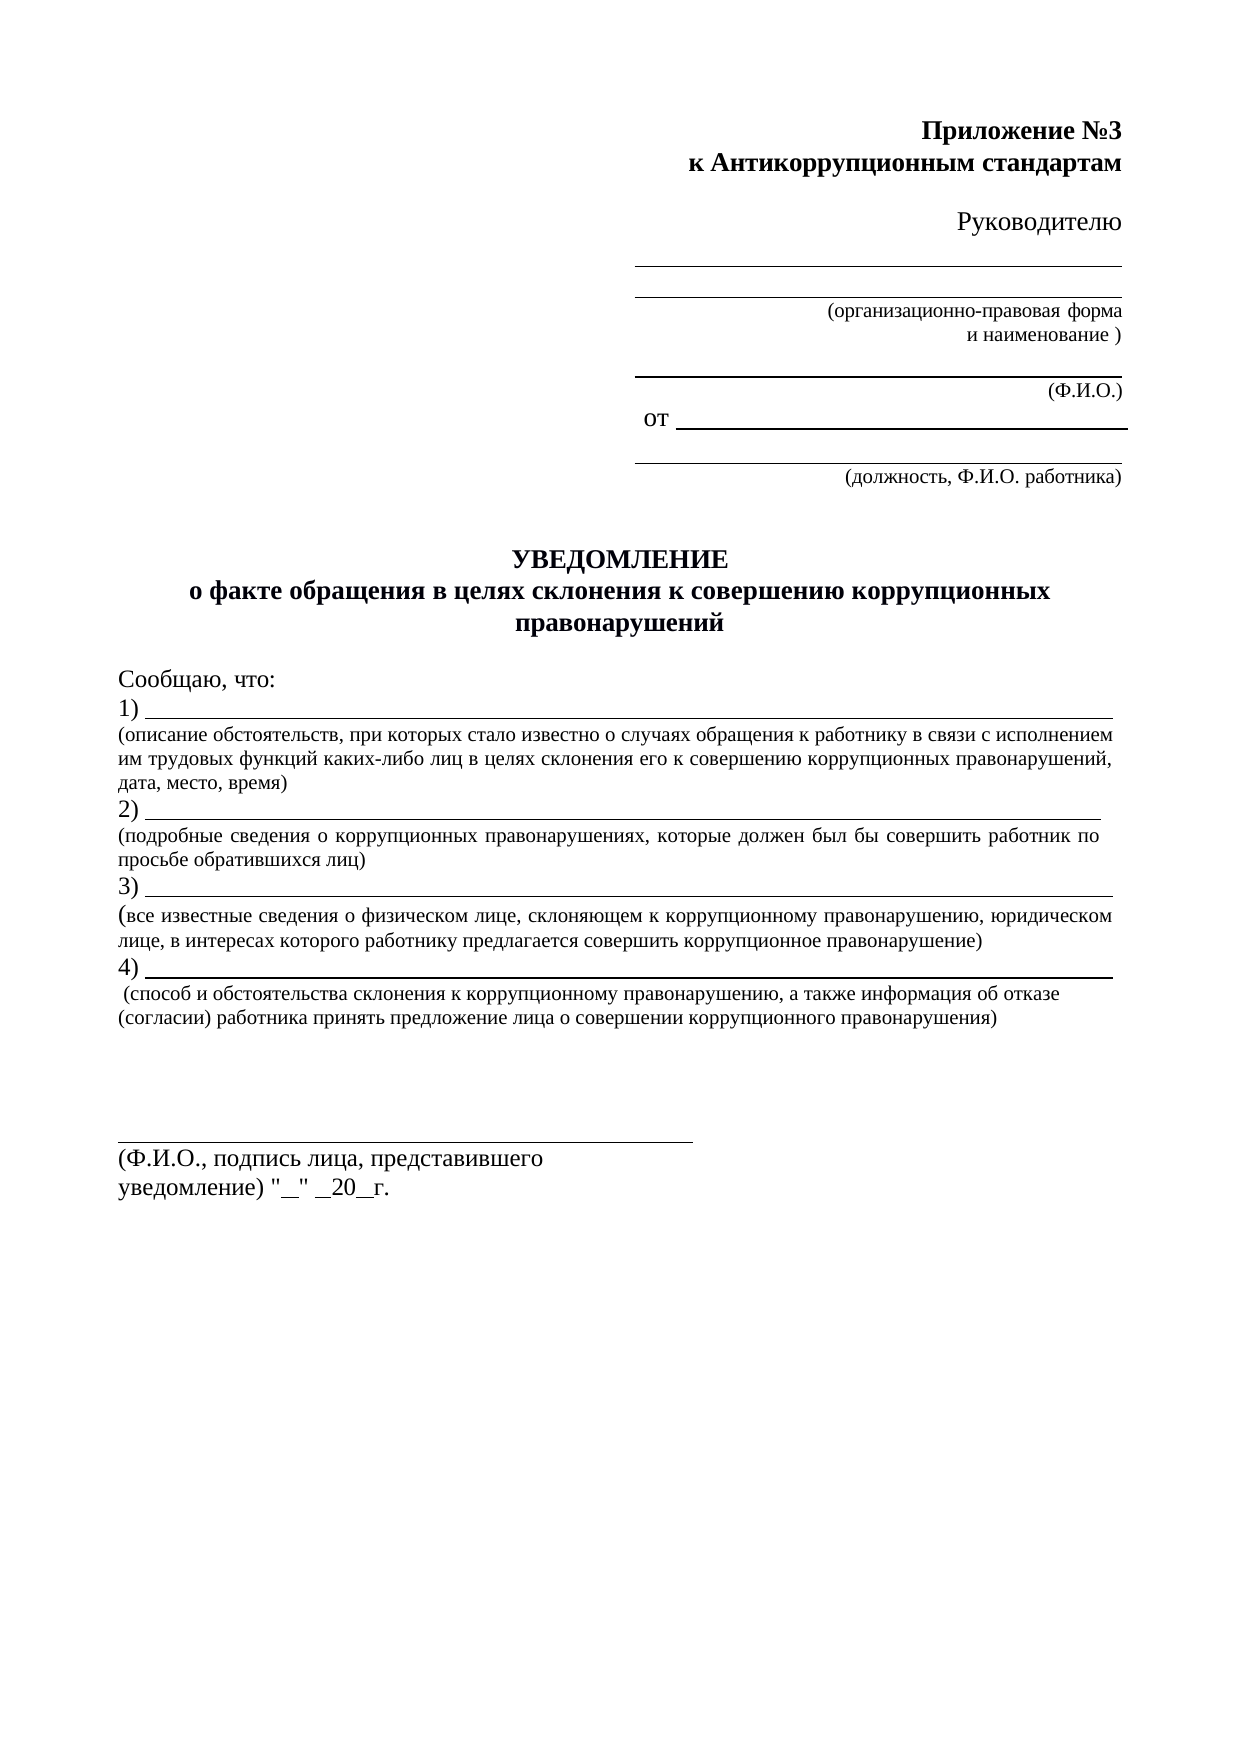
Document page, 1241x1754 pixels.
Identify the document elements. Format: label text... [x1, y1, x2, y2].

text от [643, 402, 1137, 433]
text (организационно-правовая форма [118, 292, 1123, 322]
text и наименование ) [118, 322, 1122, 346]
list (все известные сведения о физическом лице, склоняющем к коррупционному правонарушению, юридическом лице, в интересах которого работнику предлагается совершить коррупционное правонарушение) [118, 871, 1113, 952]
list (подробные сведения о коррупционных правонарушениях, которые должен был бы совершить работник по просьбе обратившихся лиц) [118, 794, 1101, 871]
list (описание обстоятельств, при которых стало известно о случаях обращения к работнику в связи с исполнением им трудовых функций каких-либо лиц в целях склонения его к совершению коррупционных правонарушений, дата, место, время) [118, 693, 1113, 794]
text (способ и обстоятельства склонения к коррупционному правонарушению, а также информация об отказе (согласии) работника принять предложение лица о совершении коррупционного правонарушения) [118, 981, 1132, 1029]
text Руководителю [74, 205, 1122, 236]
text (Ф.И.О., подпись лица, представившего уведомление) " " 20 г. [118, 1140, 693, 1201]
text (должность, Ф.И.О. работника) [118, 461, 1122, 488]
subtitle Приложение №3 к Антикоррупционным стандартам [683, 114, 1122, 177]
subtitle УВЕДОМЛЕНИЕ [208, 543, 1032, 574]
text Сообщаю, что: [118, 664, 1137, 693]
text (Ф.И.О.) [118, 375, 1122, 402]
text о факте обращения в целях склонения к совершению коррупционных правонарушений [124, 574, 1115, 637]
